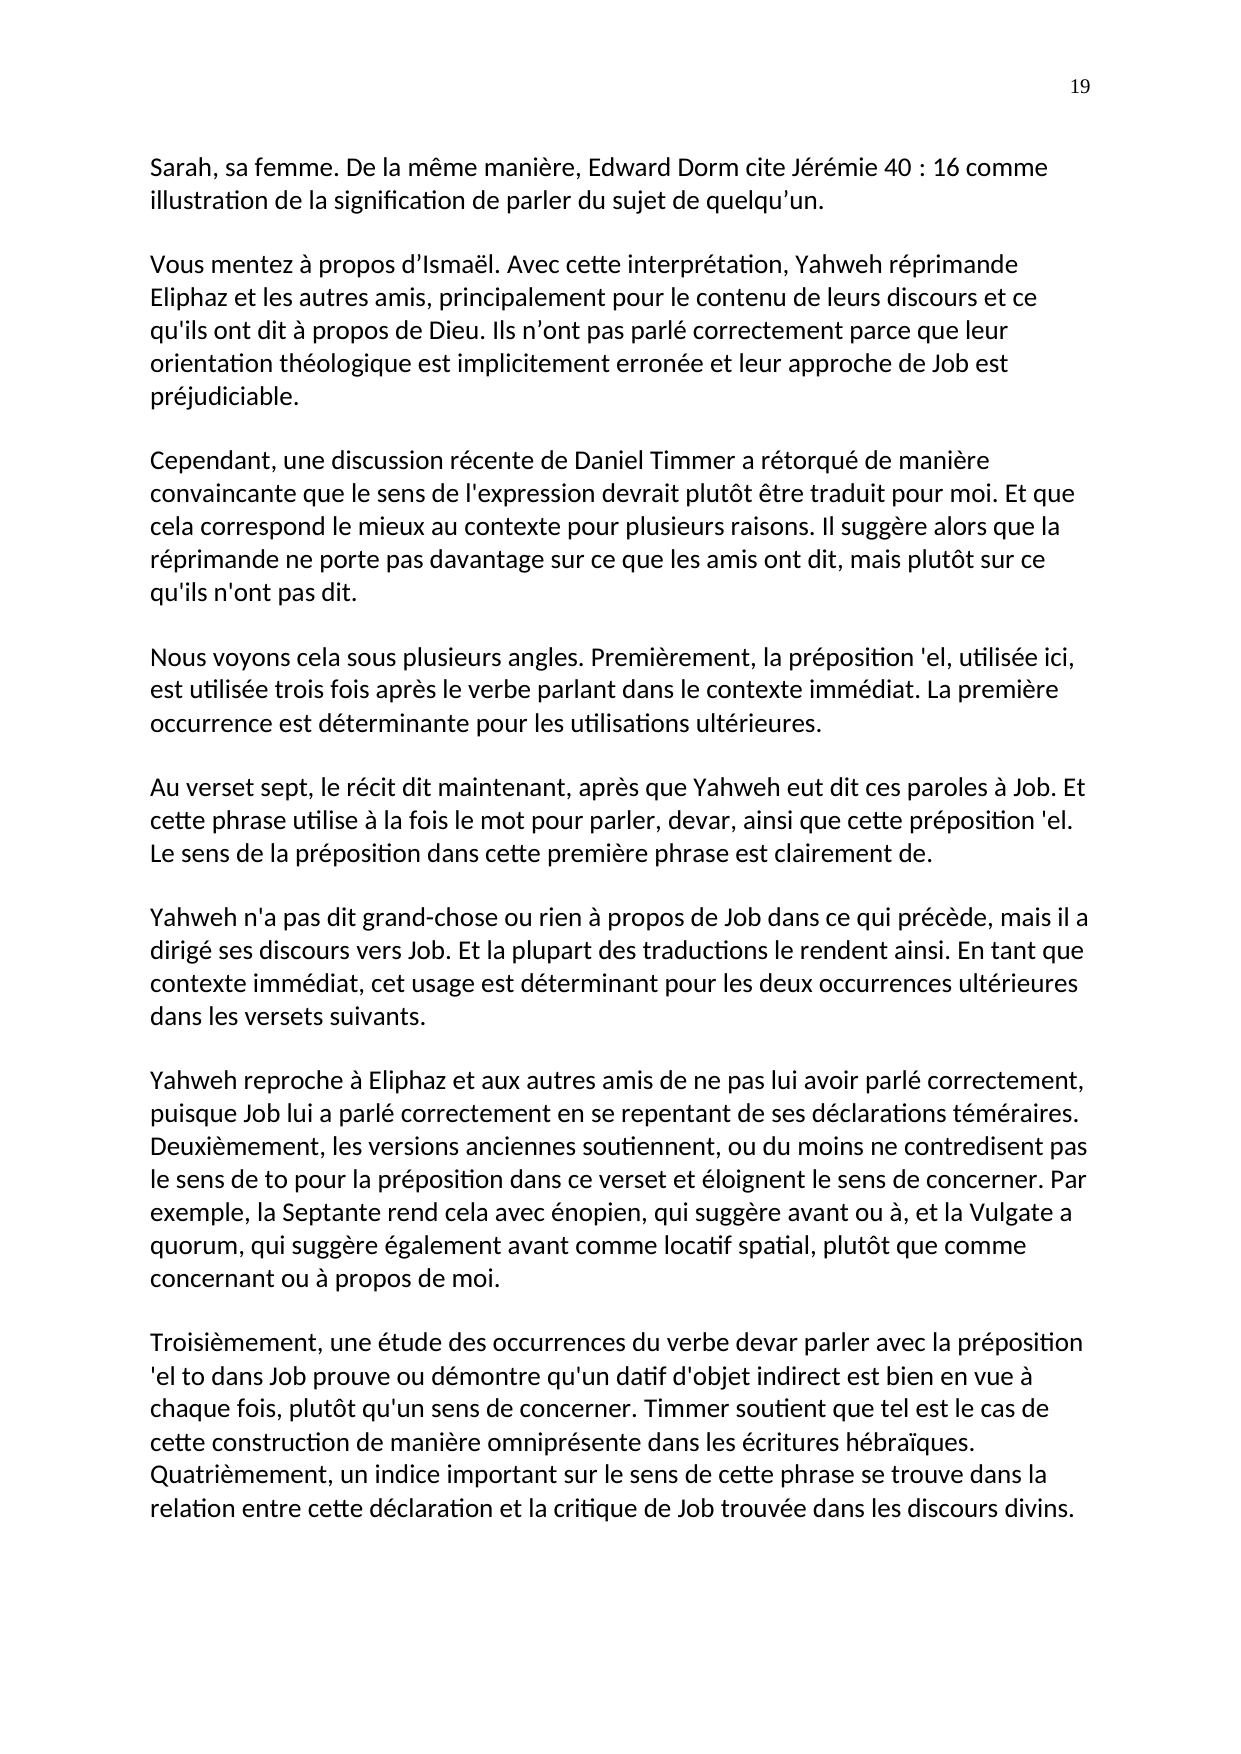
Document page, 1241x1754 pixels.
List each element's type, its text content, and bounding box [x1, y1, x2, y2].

text Au verset sept, le récit dit maintenant, après que Yahweh eut dit ces paroles à Job. Et cette phrase utilise à la fois le mot pour parler, devar, ainsi que cette préposition 'el. Le sens de la préposition dans cette première phrase est clairement de. [150, 770, 1090, 869]
text Yahweh n'a pas dit grand-chose ou rien à propos de Job dans ce qui précède, mais il a dirigé ses discours vers Job. Et la plupart des traductions le rendent ainsi. En tant que contexte immédiat, cet usage est déterminant pour les deux occurrences ultérieures dans les versets suivants. [150, 900, 1090, 1032]
text Troisièmement, une étude des occurrences du verbe devar parler avec la préposition 'el to dans Job prouve ou démontre qu'un datif d'objet indirect est bien en vue à chaque fois, plutôt qu'un sens de concerner. Timmer soutient que tel est le cas de cette construction de manière omniprésente dans les écritures hébraïques. Quatrièmement, un indice important sur le sens de cette phrase se trouve dans la relation entre cette déclaration et la critique de Job trouvée dans les discours divins. [150, 1326, 1090, 1524]
text Nous voyons cela sous plusieurs angles. Premièrement, la préposition 'el, utilisée ici, est utilisée trois fois après le verbe parlant dans le contexte immédiat. La première occurrence est déterminante pour les utilisations ultérieures. [150, 640, 1090, 739]
text Cependant, une discussion récente de Daniel Timmer a rétorqué de manière convaincante que le sens de l'expression devrait plutôt être traduit pour moi. Et que cela correspond le mieux au contexte pour plusieurs raisons. Il suggère alors que la réprimande ne porte pas davantage sur ce que les amis ont dit, mais plutôt sur ce qu'ils n'ont pas dit. [150, 443, 1090, 608]
text Vous mentez à propos d’Ismaël. Avec cette interprétation, Yahweh réprimande Eliphaz et les autres amis, principalement pour le contenu de leurs discours et ce qu'ils ont dit à propos de Dieu. Ils n’ont pas parlé correctement parce que leur orientation théologique est implicitement erronée et leur approche de Job est préjudiciable. [150, 247, 1090, 412]
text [150, 150, 1090, 216]
text Yahweh reproche à Eliphaz et aux autres amis de ne pas lui avoir parlé correctement, puisque Job lui a parlé correctement en se repentant de ses déclarations téméraires. Deuxièmement, les versions anciennes soutiennent, ou du moins ne contredisent pas le sens de to pour la préposition dans ce verset et éloignent le sens de concerner. Par exemple, la Septante rend cela avec énopien, qui suggère avant ou à, et la Vulgate a quorum, qui suggère également avant comme locatif spatial, plutôt que comme concernant ou à propos de moi. [150, 1063, 1090, 1294]
